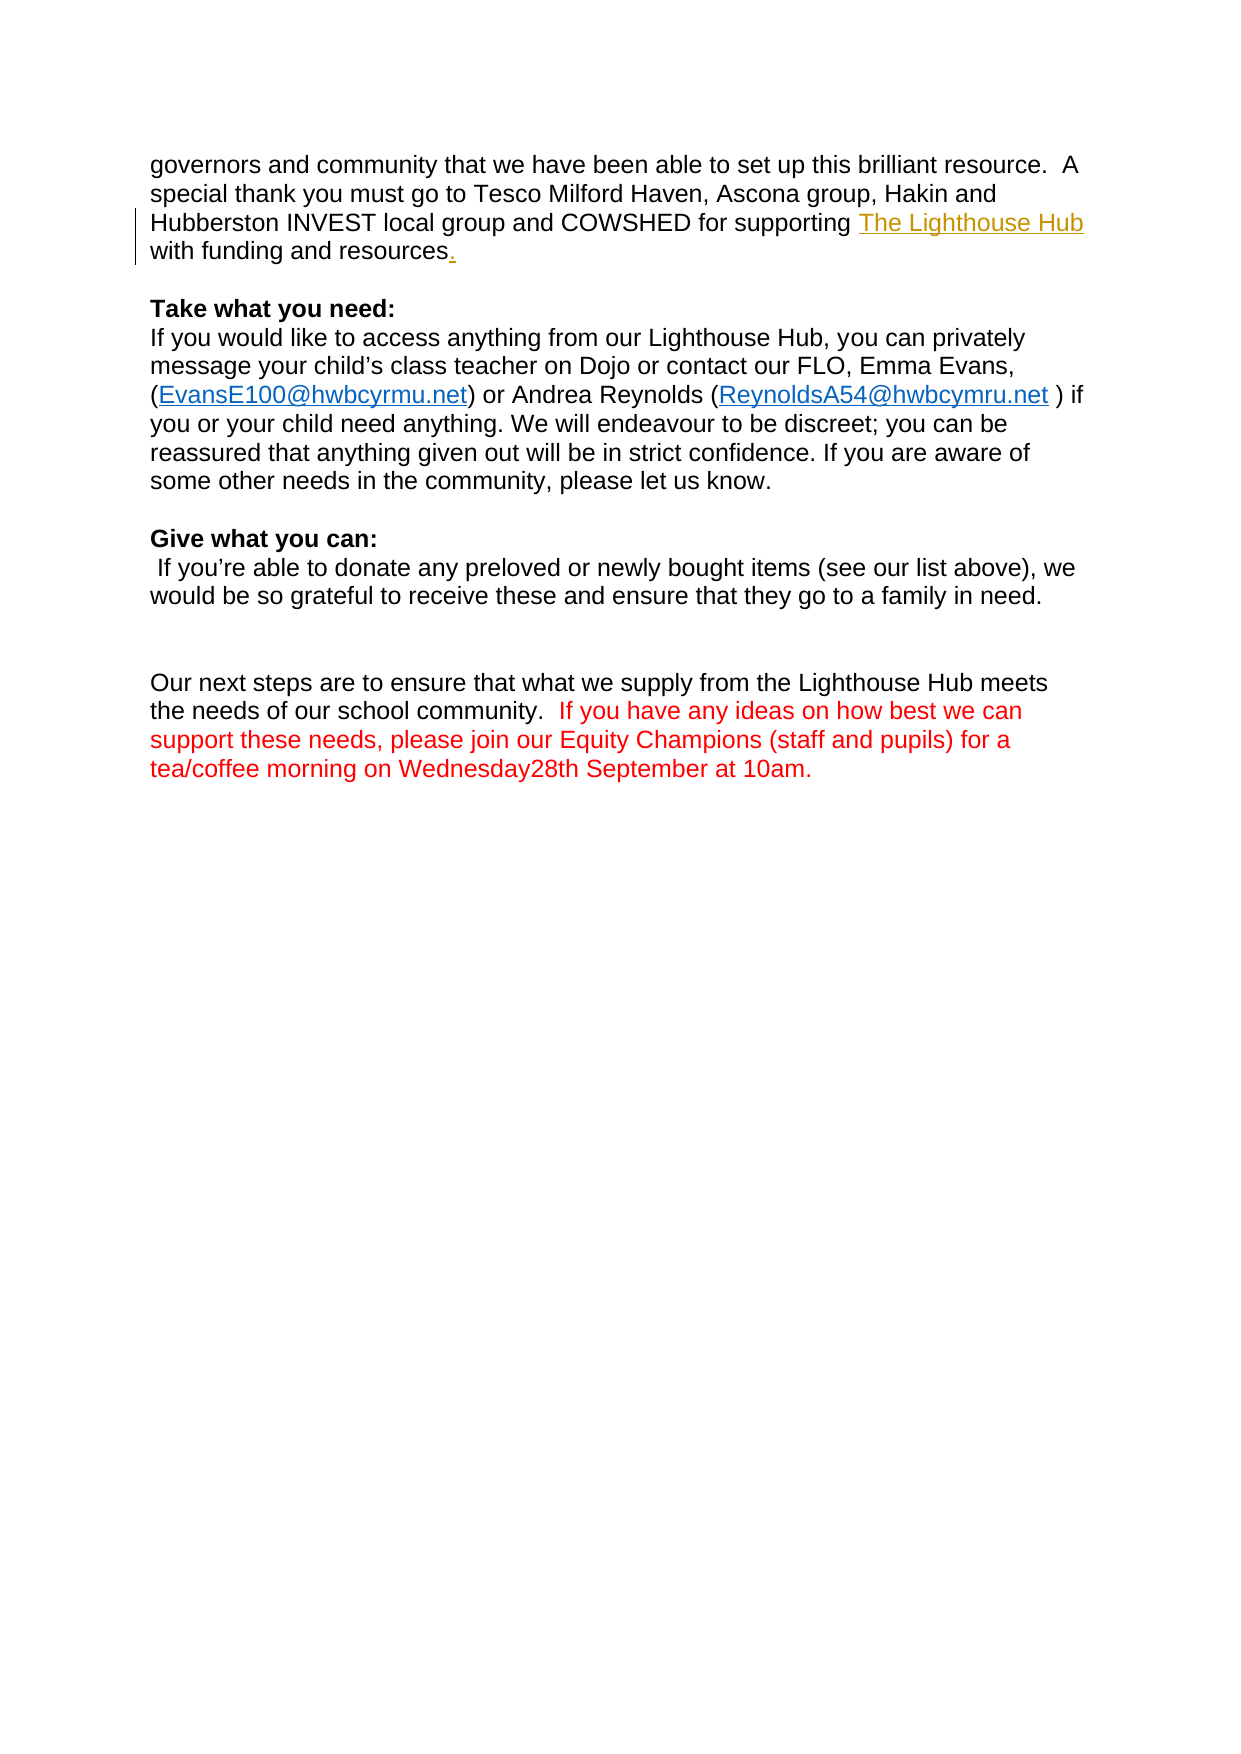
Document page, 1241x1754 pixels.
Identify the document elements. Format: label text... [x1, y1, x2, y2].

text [150, 150, 1090, 265]
text Give what you can: [150, 524, 1090, 552]
text Take what you need: [150, 294, 1090, 322]
text If you’re able to donate any preloved or newly bought items (see our list above), we would be so grateful to receive these and ensure that they go to a family in need. [150, 552, 1090, 610]
text If you would like to access anything from our Lighthouse Hub, you can privately message your child’s class teacher on Dojo or contact our FLO, Emma Evans, (EvansE100@hwbcyrmu.net) or Andrea Reynolds (ReynoldsA54@hwbcymru.net ) if you or your child need anything. We will endeavour to be discreet; you can be reassured that anything given out will be in strict confidence. If you are aware of some other needs in the community, please let us know. [150, 322, 1090, 495]
text Our next steps are to ensure that what we supply from the Lighthouse Hub meets the needs of our school community. If you have any ideas on how best we can support these needs, please join our Equity Champions (staff and pupils) for a tea/coffee morning on Wednesday28th September at 10am. [150, 667, 1090, 782]
